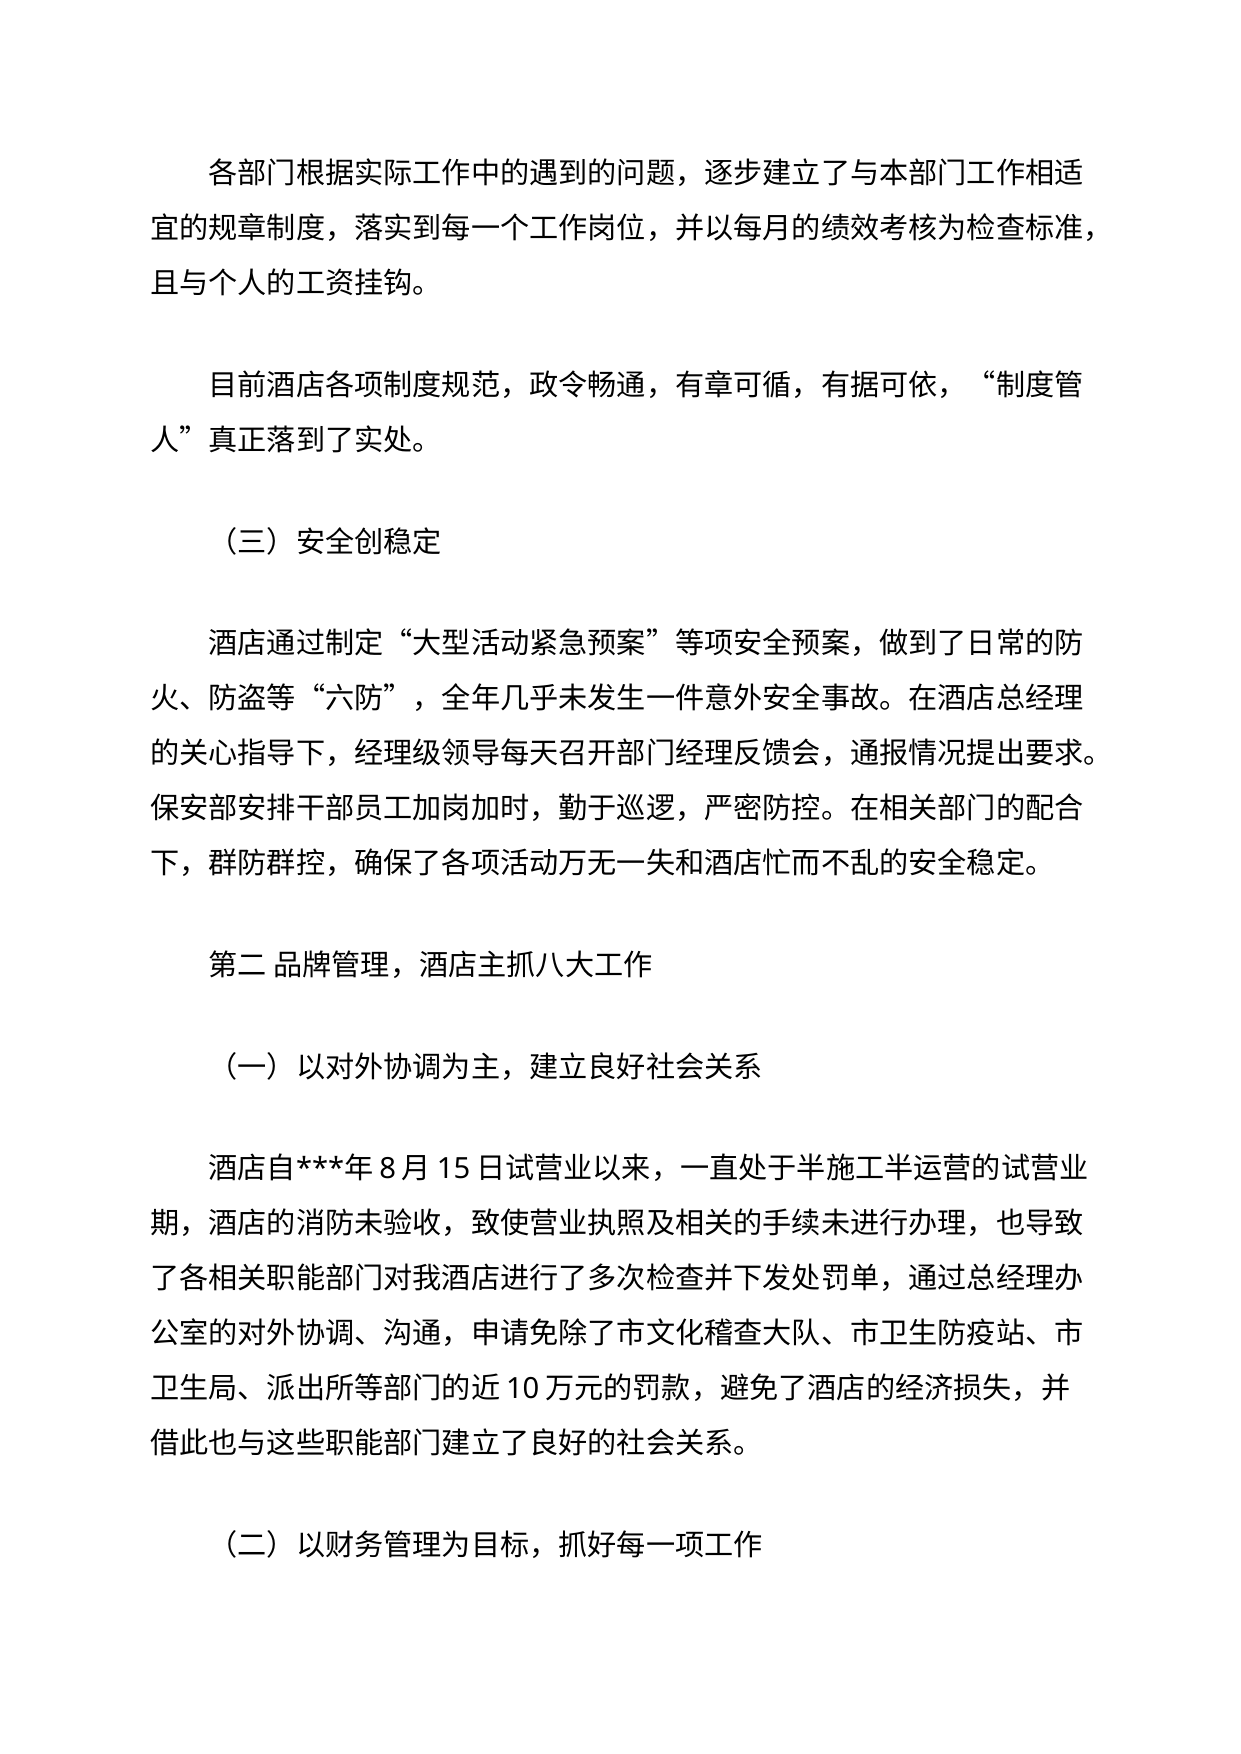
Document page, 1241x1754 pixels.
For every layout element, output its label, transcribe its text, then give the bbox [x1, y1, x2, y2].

text （二）以财务管理为目标，抓好每一项工作 [150, 1521, 1090, 1564]
text 酒店自***年8月15日试营业以来，一直处于半施工半运营的试营业期，酒店的消防未验收，致使营业执照及相关的手续未进行办理，也导致了各相关职能部门对我酒店进行了多次检查并下发处罚单，通过总经理办公室的对外协调、沟通，申请免除了市文化稽查大队、市卫生防疫站、市卫生局、派出所等部门的近10万元的罚款，避免了酒店的经济损失，并借此也与这些职能部门建立了良好的社会关系。 [150, 1145, 1090, 1462]
text （一）以对外协调为主，建立良好社会关系 [150, 1043, 1090, 1085]
text 各部门根据实际工作中的遇到的问题，逐步建立了与本部门工作相适宜的规章制度，落实到每一个工作岗位，并以每月的绩效考核为检查标准，且与个人的工资挂钩。 [150, 150, 1090, 302]
text （三）安全创稳定 [150, 518, 1090, 561]
text 第二 品牌管理，酒店主抓八大工作 [150, 941, 1090, 984]
text 酒店通过制定“大型活动紧急预案”等项安全预案，做到了日常的防火、防盗等“六防”，全年几乎未发生一件意外安全事故。在酒店总经理的关心指导下，经理级领导每天召开部门经理反馈会，通报情况提出要求。保安部安排干部员工加岗加时，勤于巡逻，严密防控。在相关部门的配合下，群防群控，确保了各项活动万无一失和酒店忙而不乱的安全稳定。 [150, 620, 1090, 882]
text 目前酒店各项制度规范，政令畅通，有章可循，有据可依，“制度管人”真正落到了实处。 [150, 362, 1090, 459]
